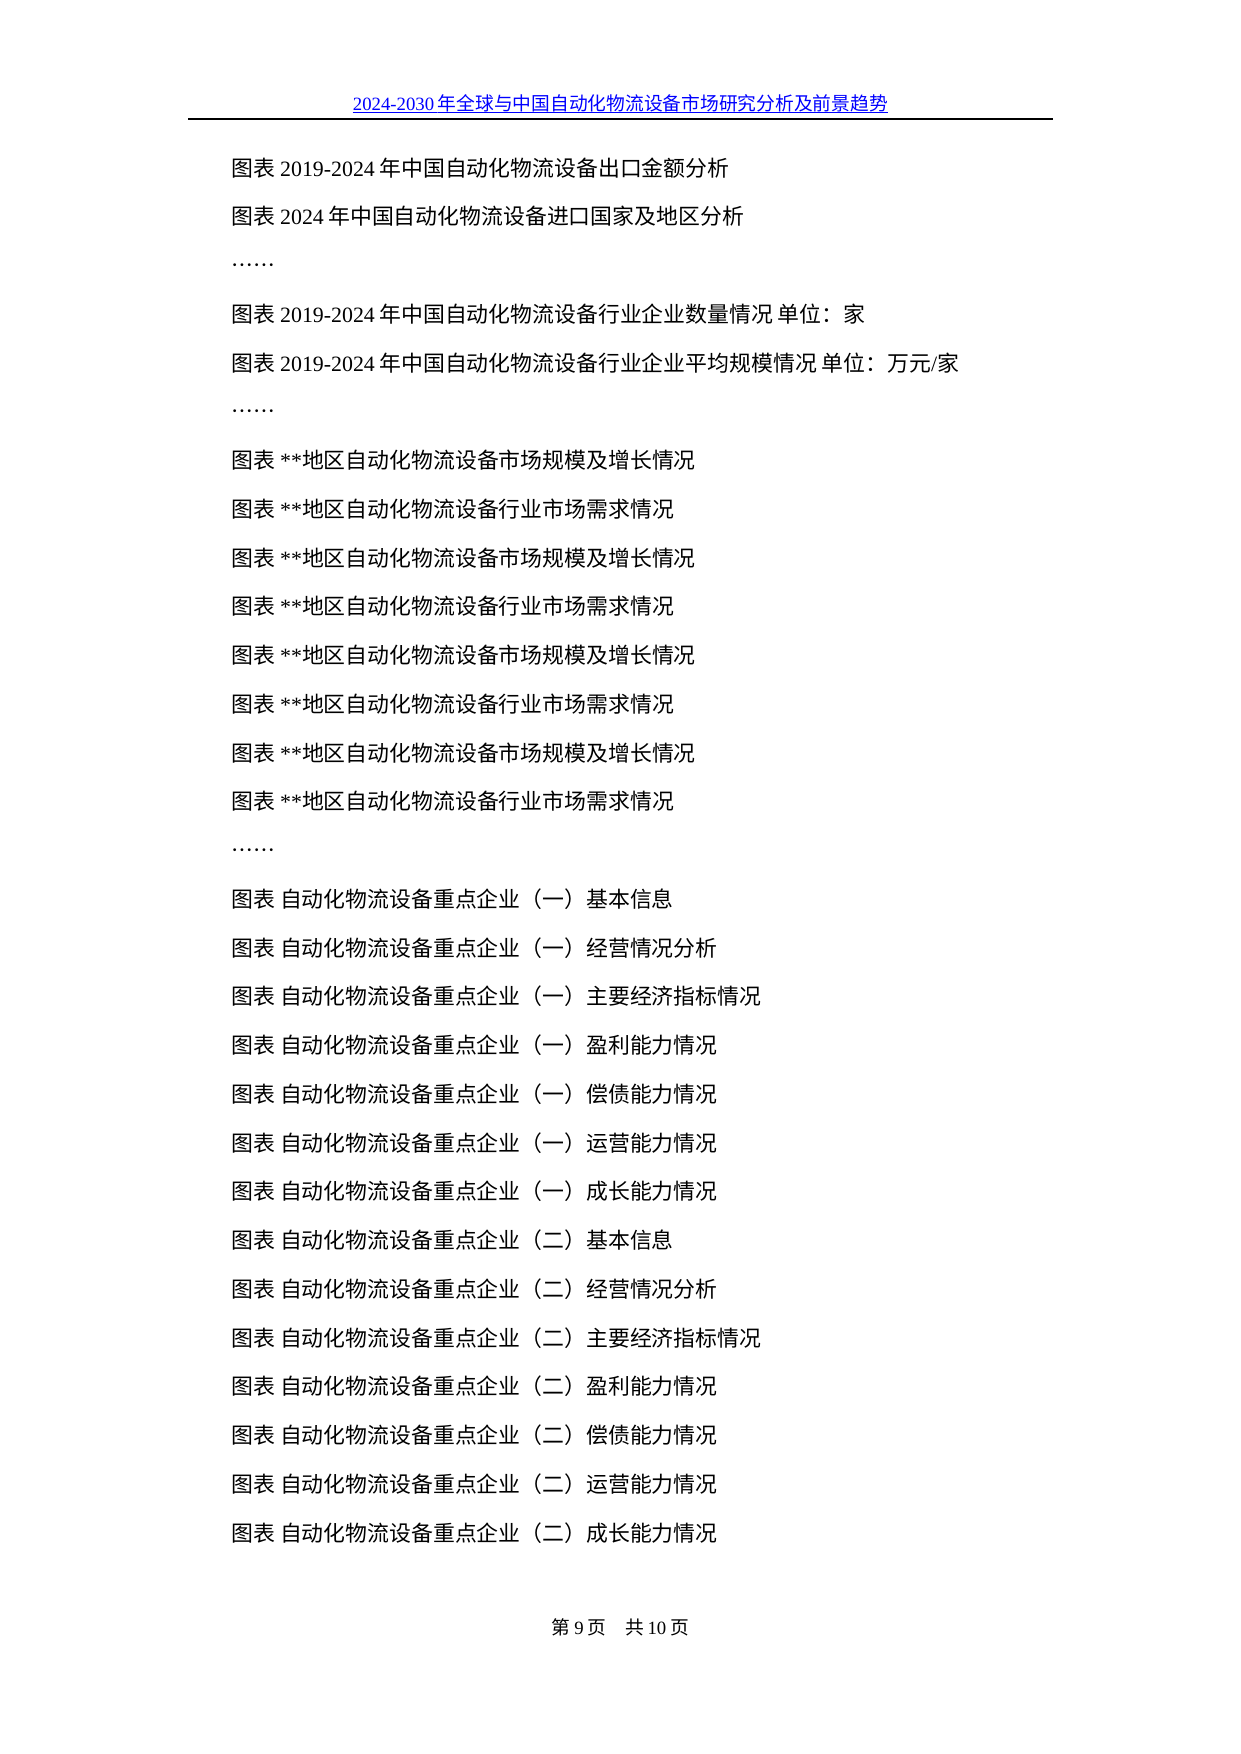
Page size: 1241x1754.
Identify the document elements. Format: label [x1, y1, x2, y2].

text [187, 150, 1053, 1548]
